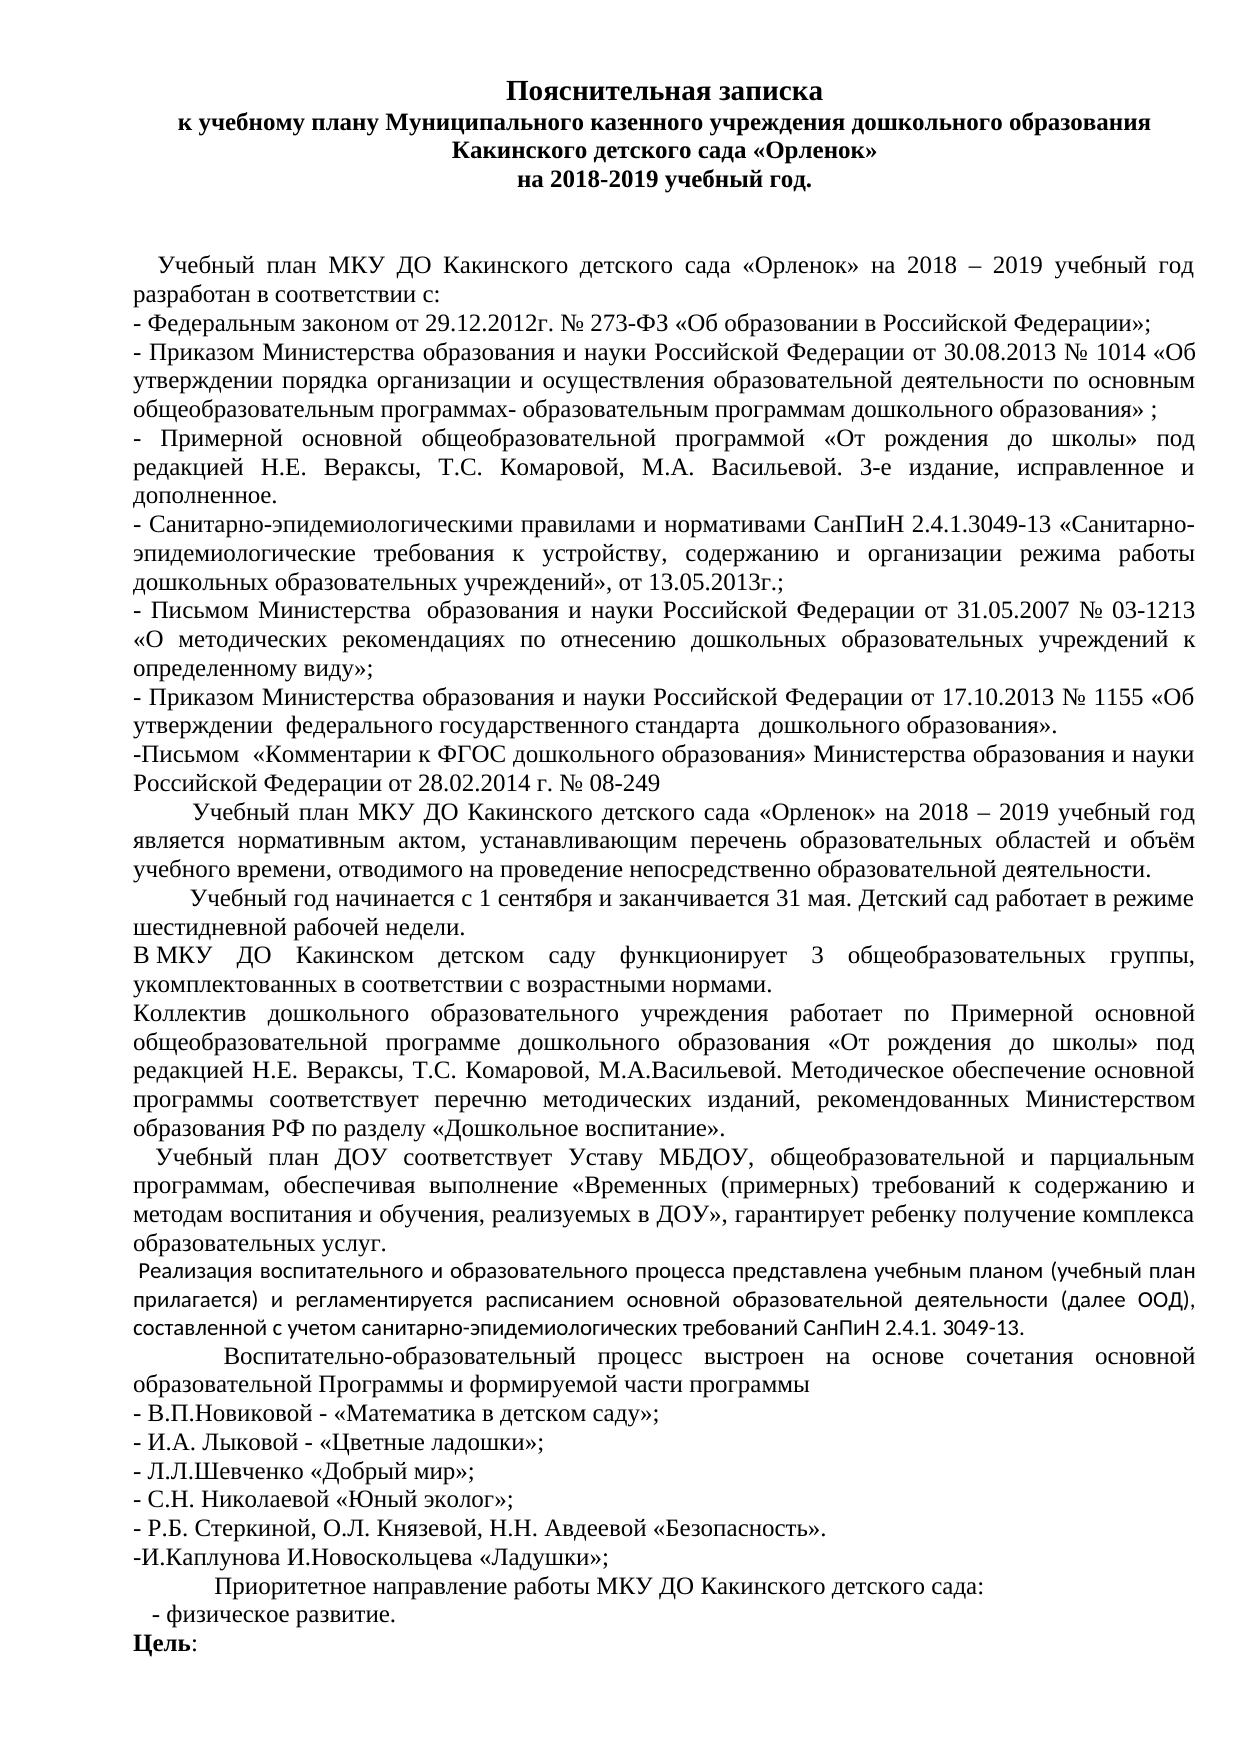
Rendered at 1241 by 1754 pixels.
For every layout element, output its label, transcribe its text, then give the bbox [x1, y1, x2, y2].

text Воспитательно-образовательный процесс выстроен на основе сочетания основной образовательной Программы и формируемой части программы [133, 1341, 1196, 1398]
text Реализация воспитательного и образовательного процесса представлена учебным планом (учебный план прилагается) и регламентируется расписанием основной образовательной деятельности (далее ООД), составленной с учетом санитарно-эпидемиологических требований СанПиН 2.4.1. 3049-13. [133, 1257, 1196, 1341]
text - С.Н. Николаевой «Юный эколог»; [133, 1484, 1196, 1513]
text Коллектив дошкольного образовательного учреждения работает по Примерной основной общеобразовательной программе дошкольного образования «От рождения до школы» под редакцией Н.Е. Вераксы, Т.С. Комаровой, М.А.Васильевой. Методическое обеспечение основной программы соответствует перечню методических изданий, рекомендованных Министерством образования РФ по разделу «Дошкольное воспитание». [133, 998, 1196, 1142]
text В МКУ ДО Какинском детском саду функционирует 3 общеобразовательных группы, укомплектованных в соответствии с возрастными нормами. [133, 940, 1196, 998]
text -И.Каплунова И.Новоскольцева «Ладушки»; [133, 1542, 1196, 1571]
text - физическое развитие. [133, 1599, 1196, 1628]
text к учебному плану Муниципального казенного учреждения дошкольного образования Какинского детского сада «Орленок» [133, 107, 1196, 164]
text Учебный план ДОУ соответствует Уставу МБДОУ, общеобразовательной и парциальным программам, обеспечивая выполнение «Временных (примерных) требований к содержанию и методам воспитания и обучения, реализуемых в ДОУ», гарантирует ребенку получение комплекса образовательных услуг. [133, 1142, 1196, 1257]
text на 2018-2019 учебный год. [133, 164, 1196, 193]
text - Л.Л.Шевченко «Добрый мир»; [133, 1456, 1196, 1484]
text - В.П.Новиковой - «Математика в детском саду»; [133, 1398, 1196, 1427]
text - Приказом Министерства образования и науки Российской Федерации от 17.10.2013 № 1155 «Об утверждении федерального государственного стандарта дошкольного образования». [133, 682, 1196, 739]
text Цель: [133, 1628, 1196, 1657]
text - И.А. Лыковой - «Цветные ладошки»; [133, 1427, 1196, 1456]
text - Санитарно-эпидемиологическими правилами и нормативами СанПиН 2.4.1.3049-13 «Санитарно-эпидемиологические требования к устройству, содержанию и организации режима работы дошкольных образовательных учреждений», от 13.05.2013г.; [133, 509, 1196, 595]
text - Приказом Министерства образования и науки Российской Федерации от 30.08.2013 № 1014 «Об утверждении порядка организации и осуществления образовательной деятельности по основным общеобразовательным программах- образовательным программам дошкольного образования» ; [133, 337, 1196, 423]
text - Р.Б. Стеркиной, О.Л. Князевой, Н.Н. Авдеевой «Безопасность». [133, 1513, 1196, 1542]
text - Примерной основной общеобразовательной программой «От рождения до школы» под редакцией Н.Е. Вераксы, Т.С. Комаровой, М.А. Васильевой. 3-е издание, исправленное и дополненное. [133, 423, 1196, 509]
text - Письмом Министерства образования и науки Российской Федерации от 31.05.2007 № 03-1213 «О методических рекомендациях по отнесению дошкольных образовательных учреждений к определенному виду»; [133, 595, 1196, 682]
text Учебный план МКУ ДО Какинского детского сада «Орленок» на 2018 – 2019 учебный год является нормативным актом, устанавливающим перечень образовательных областей и объём учебного времени, отводимого на проведение непосредственно образовательной деятельности. [133, 797, 1196, 883]
text Пояснительная записка [133, 73, 1196, 107]
text Приоритетное направление работы МКУ ДО Какинского детского сада: [133, 1571, 1196, 1599]
text -Письмом «Комментарии к ФГОС дошкольного образования» Министерства образования и науки Российской Федерации от 28.02.2014 г. № 08-249 [133, 739, 1196, 797]
text Учебный план МКУ ДО Какинского детского сада «Орленок» на 2018 – 2019 учебный год разработан в соответствии с: [133, 250, 1196, 308]
text Учебный год начинается с 1 сентября и заканчивается 31 мая. Детский сад работает в режиме шестидневной рабочей недели. [133, 883, 1196, 940]
text - Федеральным законом от 29.12.2012г. № 273-ФЗ «Об образовании в Российской Федерации»; [133, 308, 1196, 337]
